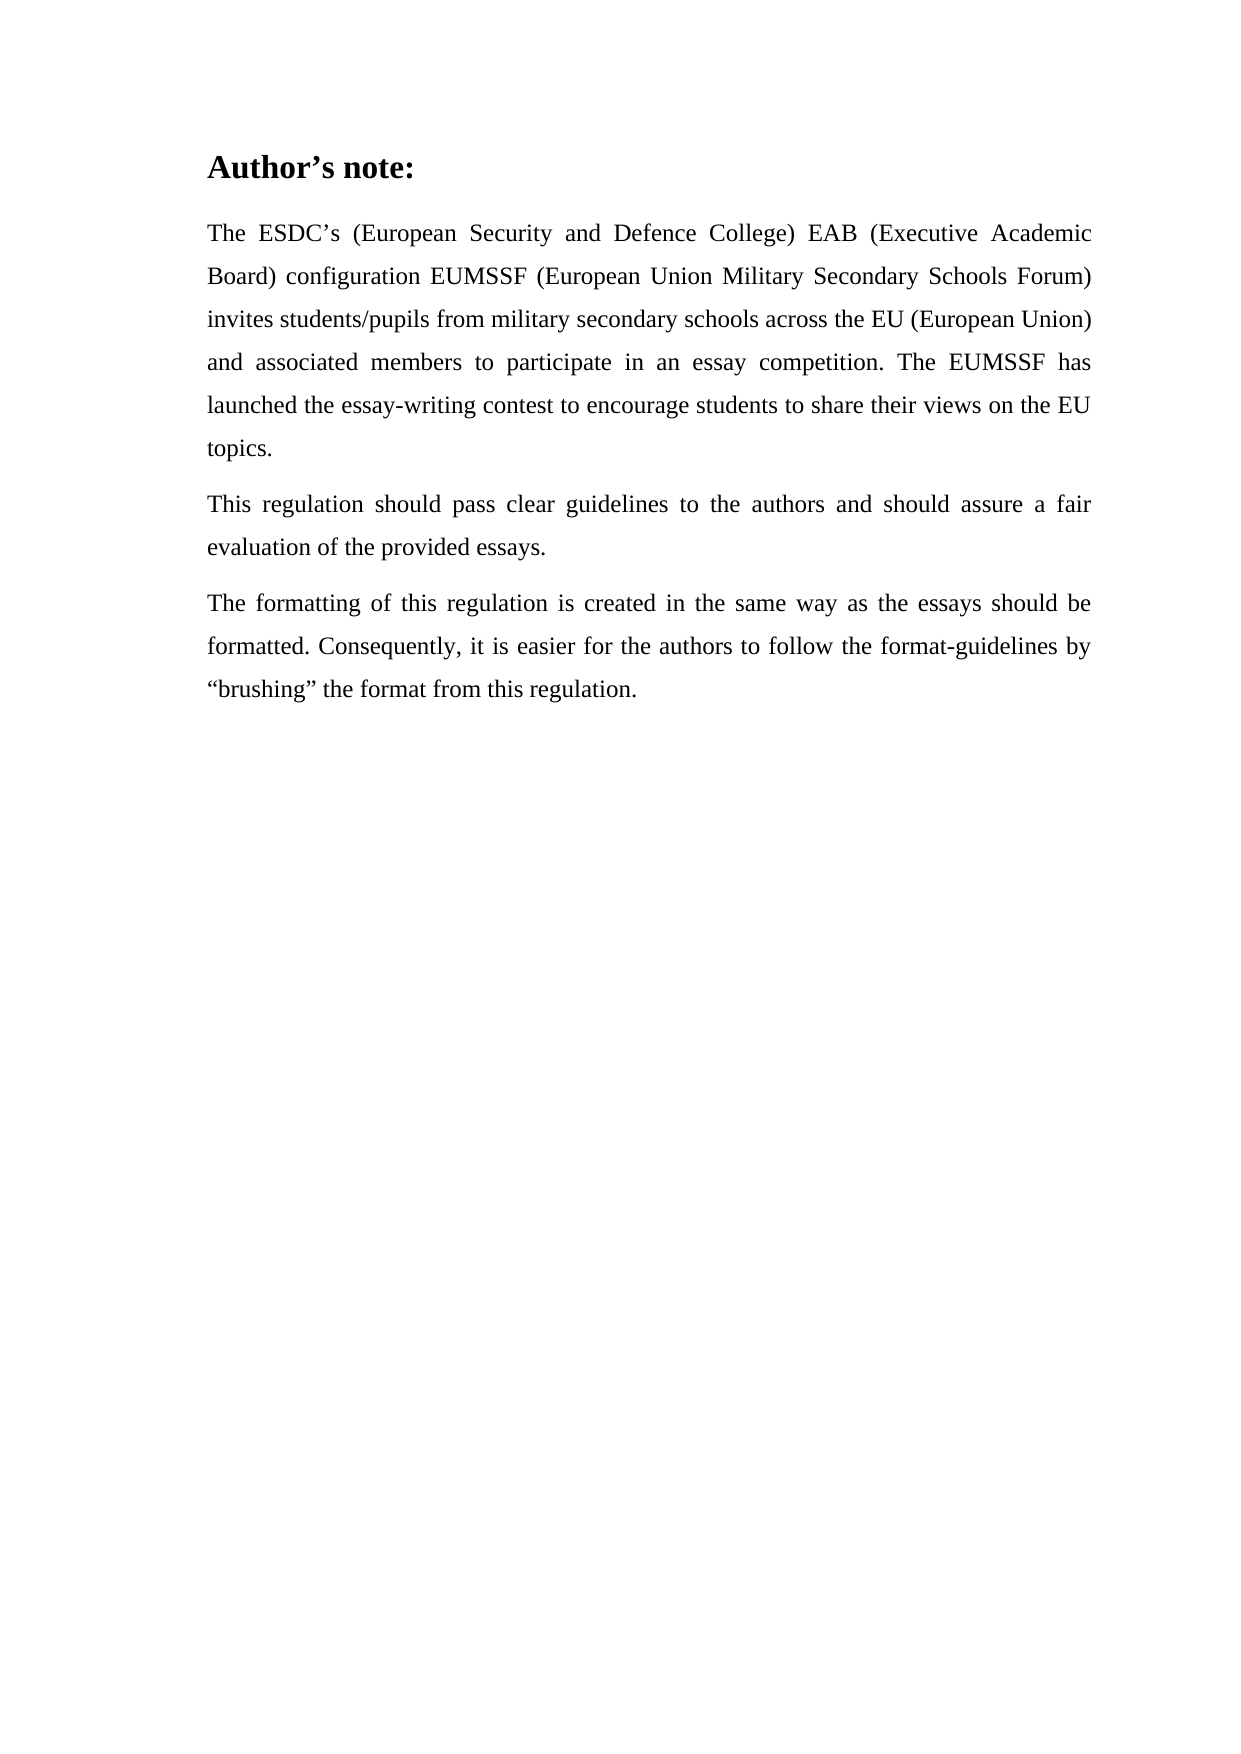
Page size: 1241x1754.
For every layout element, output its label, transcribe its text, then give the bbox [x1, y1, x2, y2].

text The formatting of this regulation is created in the same way as the essays should be formatted. Consequently, it is easier for the authors to follow the format-guidelines by “brushing” the format from this regulation. [207, 588, 1092, 703]
text The ESDC’s (European Security and Defence College) EAB (Executive Academic Board) configuration EUMSSF (European Union Military Secondary Schools Forum) invites students/pupils from military secondary schools across the EU (European Union) and associated members to participate in an essay competition. The EUMSSF has launched the essay-writing contest to encourage students to share their views on the EU topics. [207, 218, 1092, 462]
text Author’s note: [207, 148, 1092, 186]
text This regulation should pass clear guidelines to the authors and should assure a fair evaluation of the provided essays. [207, 489, 1092, 561]
